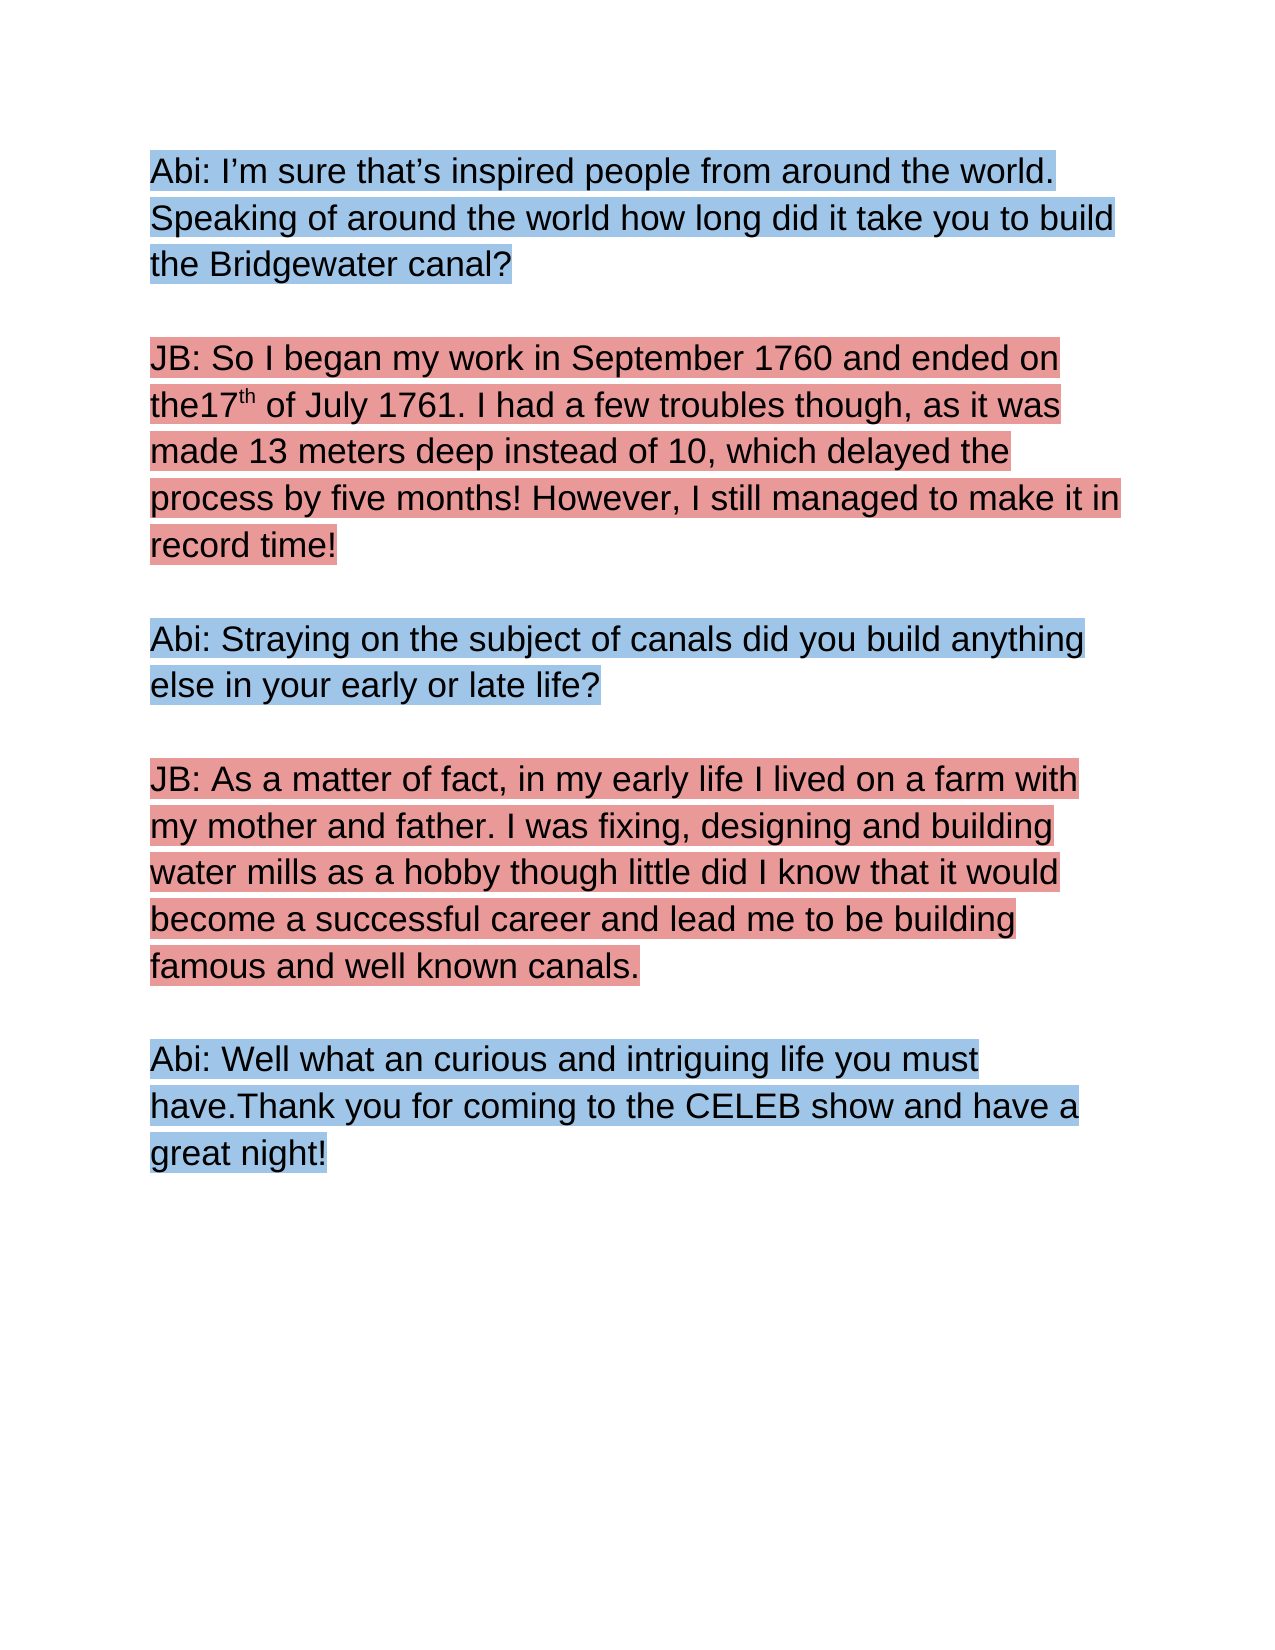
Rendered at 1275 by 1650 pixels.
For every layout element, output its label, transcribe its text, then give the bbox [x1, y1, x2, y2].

text Abi: I’m sure that’s inspired people from around the world. Speaking of around the world how long did it take you to build the Bridgewater canal? [150, 150, 1125, 284]
text Abi: Straying on the subject of canals did you build anything else in your early or late life? [150, 618, 1125, 705]
text JB: So I began my work in September 1760 and ended on the17th of July 1761. I had a few troubles though, as it was made 13 meters deep instead of 10, which delayed the process by five months! However, I still managed to make it in record time! [150, 337, 1125, 565]
text JB: As a matter of fact, in my early life I lived on a farm with my mother and father. I was fixing, designing and building water mills as a hobby though little did I know that it would become a successful career and lead me to be building famous and well known canals. [150, 758, 1125, 986]
text Abi: Well what an curious and intriguing life you must have.Thank you for coming to the CELEB show and have a great night! [150, 1039, 1125, 1173]
